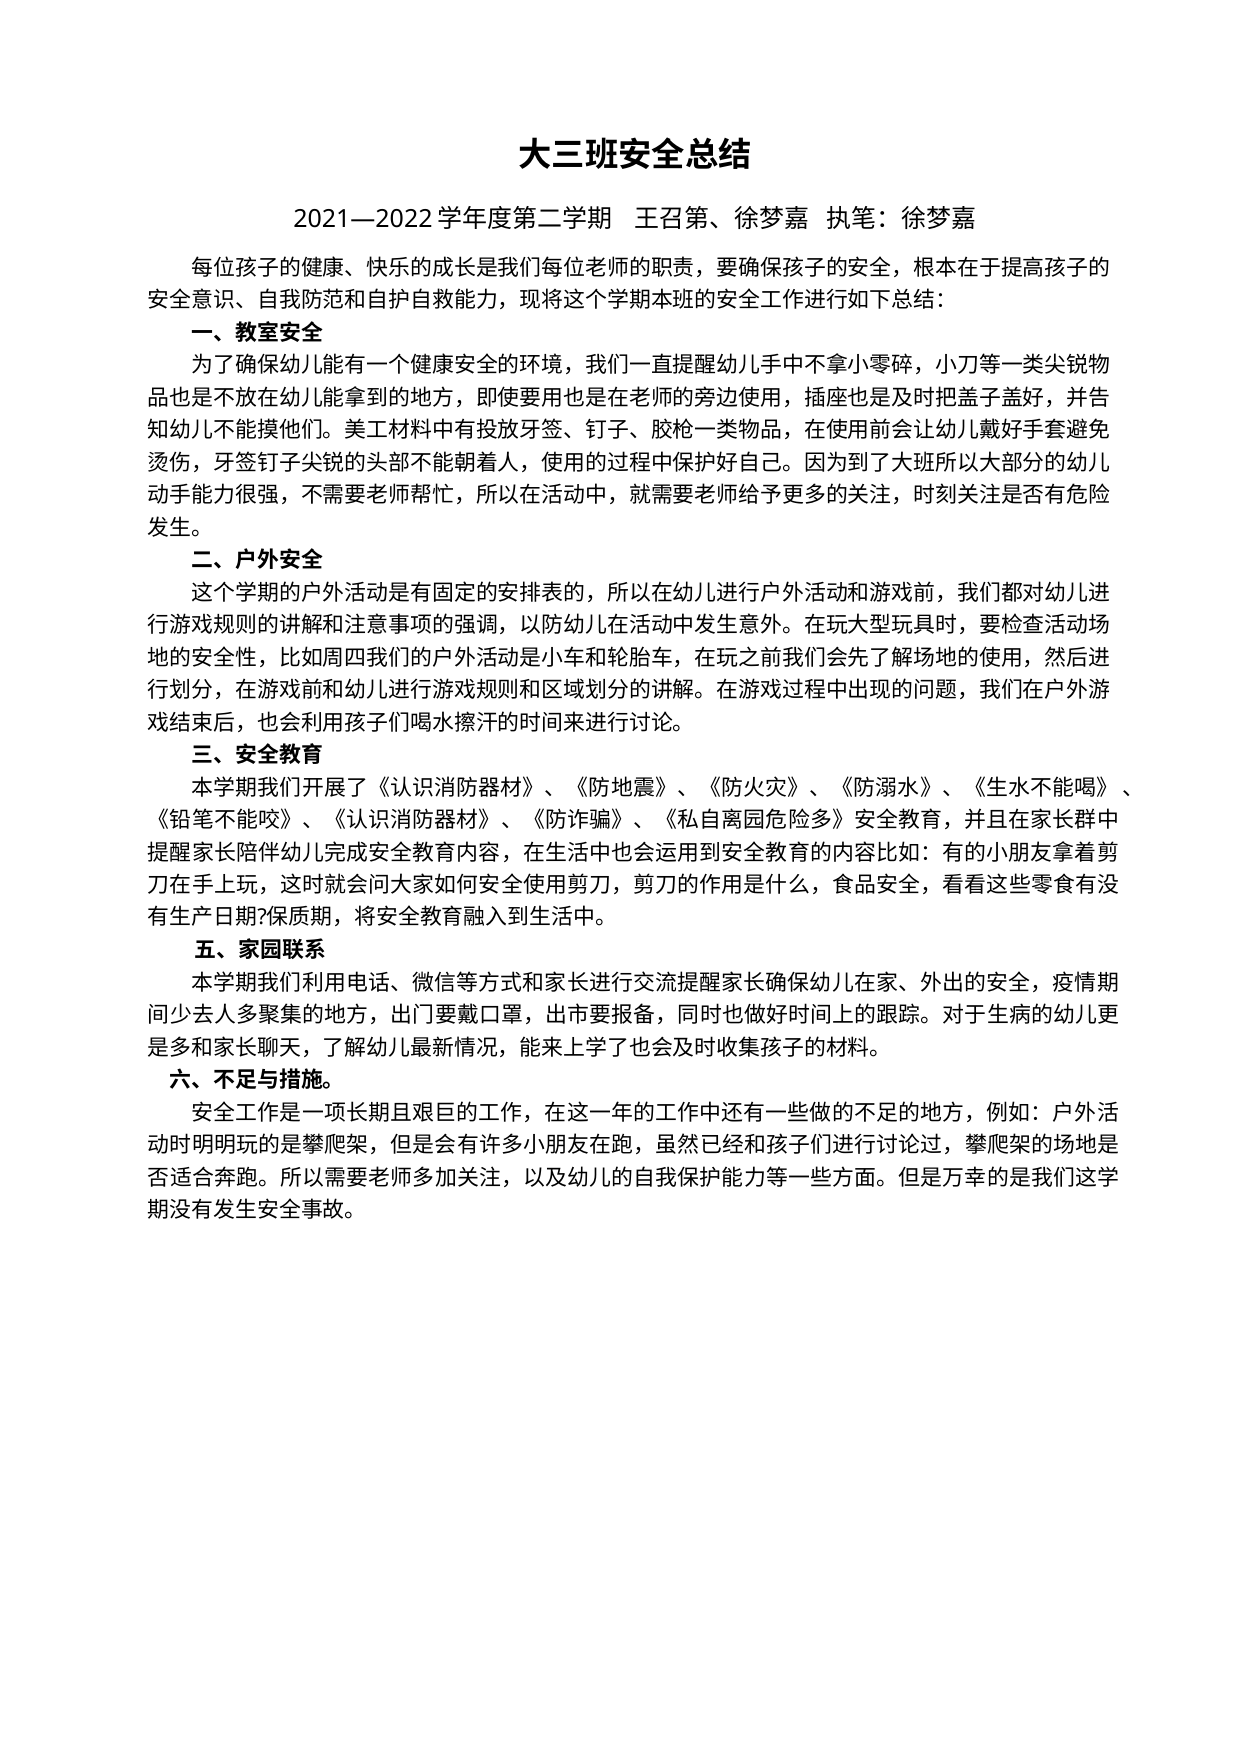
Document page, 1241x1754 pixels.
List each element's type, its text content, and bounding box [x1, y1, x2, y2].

text 每位孩子的健康、快乐的成长是我们每位老师的职责，要确保孩子的安全，根本在于提高孩子的安全意识、自我防范和自护自救能力，现将这个学期本班的安全工作进行如下总结： [148, 249, 1122, 314]
text 六、不足与措施。 [148, 1062, 1122, 1094]
text 这个学期的户外活动是有固定的安排表的，所以在幼儿进行户外活动和游戏前，我们都对幼儿进行游戏规则的讲解和注意事项的强调，以防幼儿在活动中发生意外。在玩大型玩具时，要检查活动场地的安全性，比如周四我们的户外活动是小车和轮胎车，在玩之前我们会先了解场地的使用，然后进行划分，在游戏前和幼儿进行游戏规则和区域划分的讲解。在游戏过程中出现的问题，我们在户外游戏结束后，也会利用孩子们喝水擦汗的时间来进行讨论。 [148, 574, 1122, 737]
text 大三班安全总结 [148, 119, 1122, 184]
text 2021—2022学年度第二学期 王召第、徐梦嘉 执笔：徐梦嘉 [148, 184, 1122, 249]
text 本学期我们开展了《认识消防器材》、《防地震》、《防火灾》、《防溺水》、《生水不能喝》、《铅笔不能咬》、《认识消防器材》、《防诈骗》、《私自离园危险多》安全教育，并且在家长群中提醒家长陪伴幼儿完成安全教育内容，在生活中也会运用到安全教育的内容比如：有的小朋友拿着剪刀在手上玩，这时就会问大家如何安全使用剪刀，剪刀的作用是什么，食品安全，看看这些零食有没有生产日期?保质期，将安全教育融入到生活中。 [148, 769, 1122, 932]
text 本学期我们利用电话、微信等方式和家长进行交流提醒家长确保幼儿在家、外出的安全，疫情期间少去人多聚集的地方，出门要戴口罩，出市要报备，同时也做好时间上的跟踪。对于生病的幼儿更是多和家长聊天，了解幼儿最新情况，能来上学了也会及时收集孩子的材料。 [148, 964, 1122, 1062]
text 三、安全教育 [148, 737, 1122, 769]
text 一、教室安全 [148, 314, 1122, 347]
text 为了确保幼儿能有一个健康安全的环境，我们一直提醒幼儿手中不拿小零碎，小刀等一类尖锐物品也是不放在幼儿能拿到的地方，即使要用也是在老师的旁边使用，插座也是及时把盖子盖好，并告知幼儿不能摸他们。美工材料中有投放牙签、钉子、胶枪一类物品，在使用前会让幼儿戴好手套避免烫伤，牙签钉子尖锐的头部不能朝着人，使用的过程中保护好自己。因为到了大班所以大部分的幼儿动手能力很强，不需要老师帮忙，所以在活动中，就需要老师给予更多的关注，时刻关注是否有危险发生。 [148, 347, 1122, 542]
text 五、家园联系 [148, 932, 1122, 964]
text 二、户外安全 [148, 542, 1122, 574]
text 安全工作是一项长期且艰巨的工作，在这一年的工作中还有一些做的不足的地方，例如：户外活动时明明玩的是攀爬架，但是会有许多小朋友在跑，虽然已经和孩子们进行讨论过，攀爬架的场地是否适合奔跑。所以需要老师多加关注，以及幼儿的自我保护能力等一些方面。但是万幸的是我们这学期没有发生安全事故。 [148, 1094, 1122, 1224]
